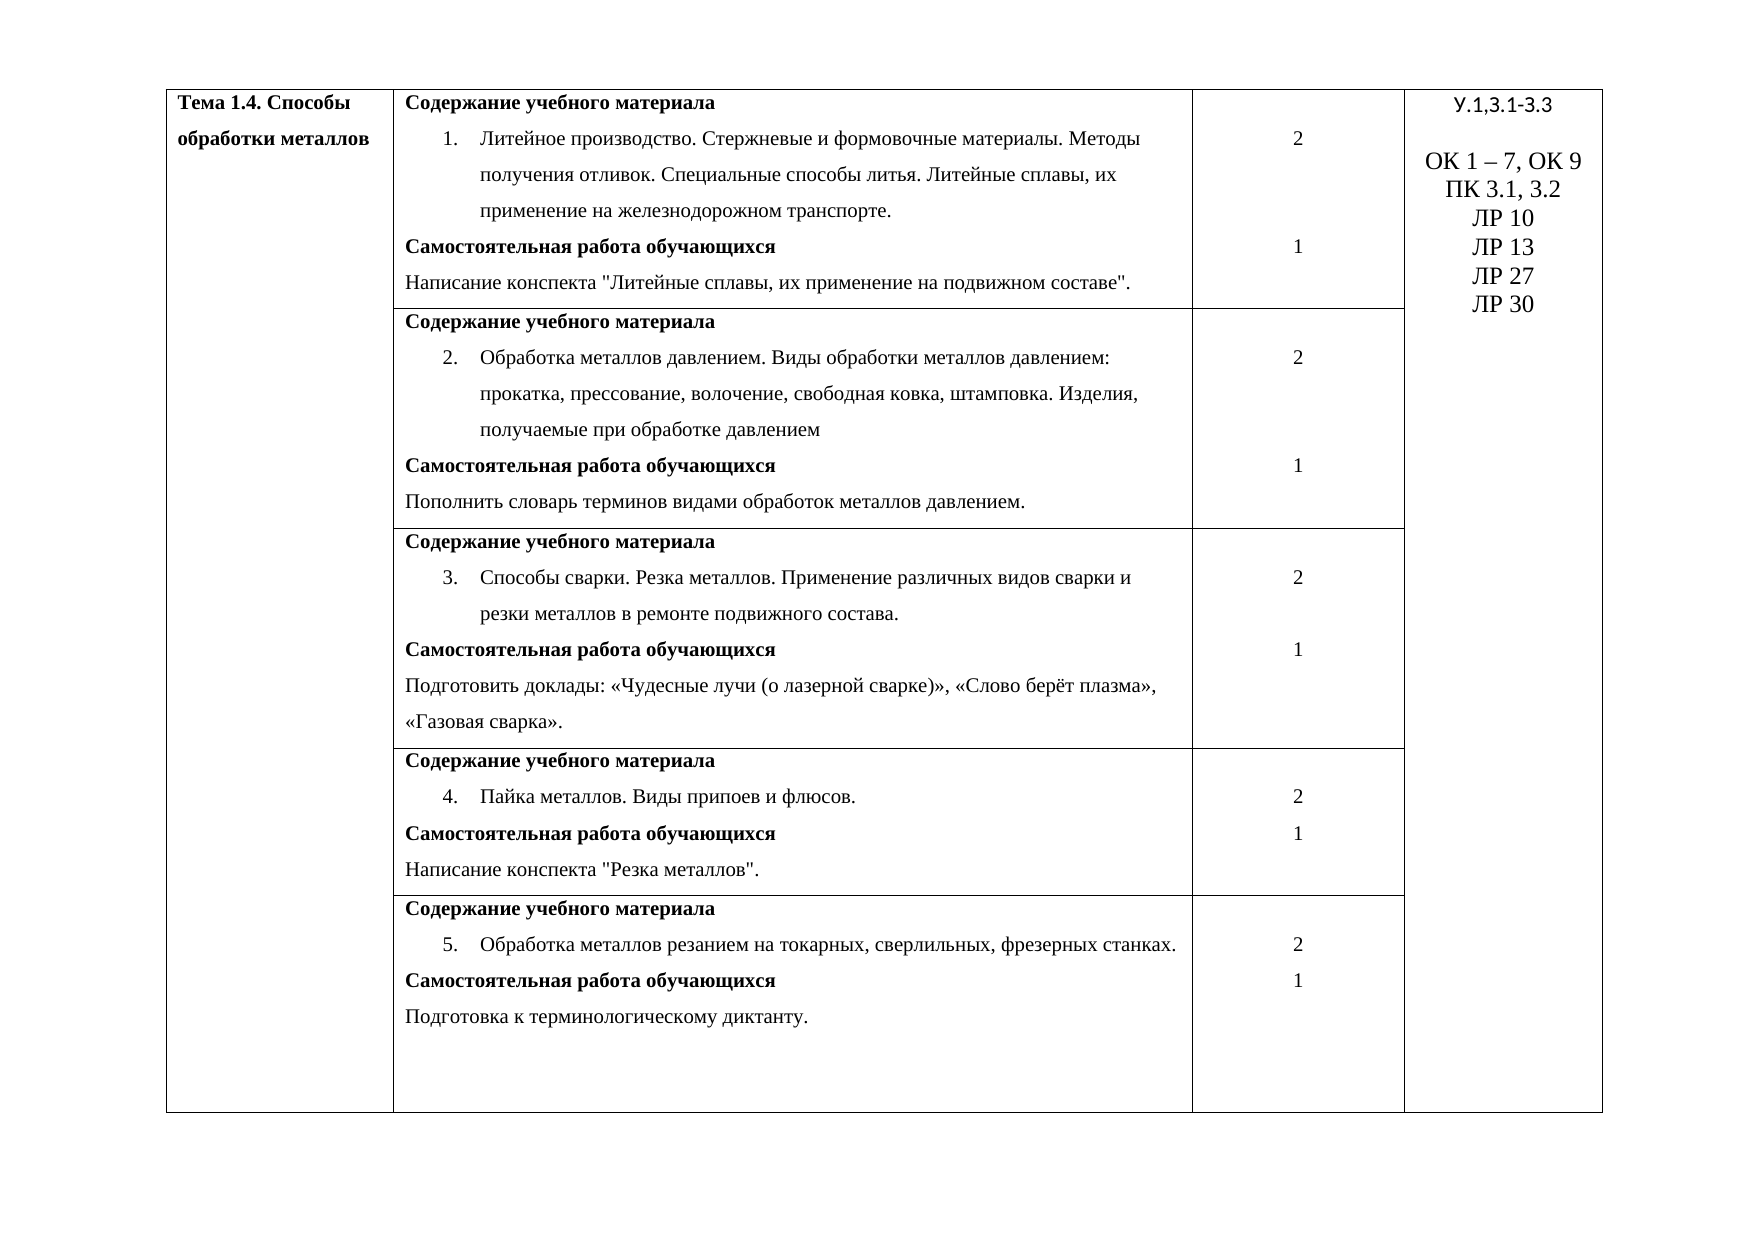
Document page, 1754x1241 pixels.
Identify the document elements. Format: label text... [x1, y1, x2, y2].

table_cell Содержание учебного материала Обработка металлов давлением. Виды обработки металлов давлением: прокатка, прессование, волочение, свободная ковка, штамповка. Изделия, получаемые при обработке давлением Самостоятельная работа обучающихся Пополнить словарь терминов видами обработок металлов давлением. [394, 309, 1192, 528]
table_cell Содержание учебного материала Способы сварки. Резка металлов. Применение различных видов сварки и резки металлов в ремонте подвижного состава. Самостоятельная работа обучающихся Подготовить доклады: «Чудесные лучи (о лазерной сварке)», «Слово берёт плазма», «Газовая сварка». [394, 529, 1192, 747]
table_cell Содержание учебного материала Пайка металлов. Виды припоев и флюсов. Самостоятельная работа обучающихся Написание конспекта "Резка металлов". [394, 749, 1192, 895]
table_cell У.1,З.1-З.3 ОК 1 – 7, ОК 9 ПК 3.1, 3.2 ЛР 10 ЛР 13 ЛР 27 ЛР 30 [1405, 90, 1602, 1112]
table_cell Содержание учебного материала Литейное производство. Стержневые и формовочные материалы. Методы получения отливок. Специальные способы литья. Литейные сплавы, их применение на железнодорожном транспорте. Самостоятельная работа обучающихся Написание конспекта "Литейные сплавы, их применение на подвижном составе". [394, 90, 1192, 308]
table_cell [394, 896, 1192, 1112]
table_cell 2 1 [1193, 529, 1404, 747]
table_cell 2 1 [1193, 309, 1404, 528]
table_cell Тема 1.4. Способы обработки металлов [167, 90, 393, 1112]
table_cell 2 1 [1193, 749, 1404, 895]
table_cell 2 1 [1193, 90, 1404, 308]
table_cell 2 1 [1193, 896, 1404, 1112]
